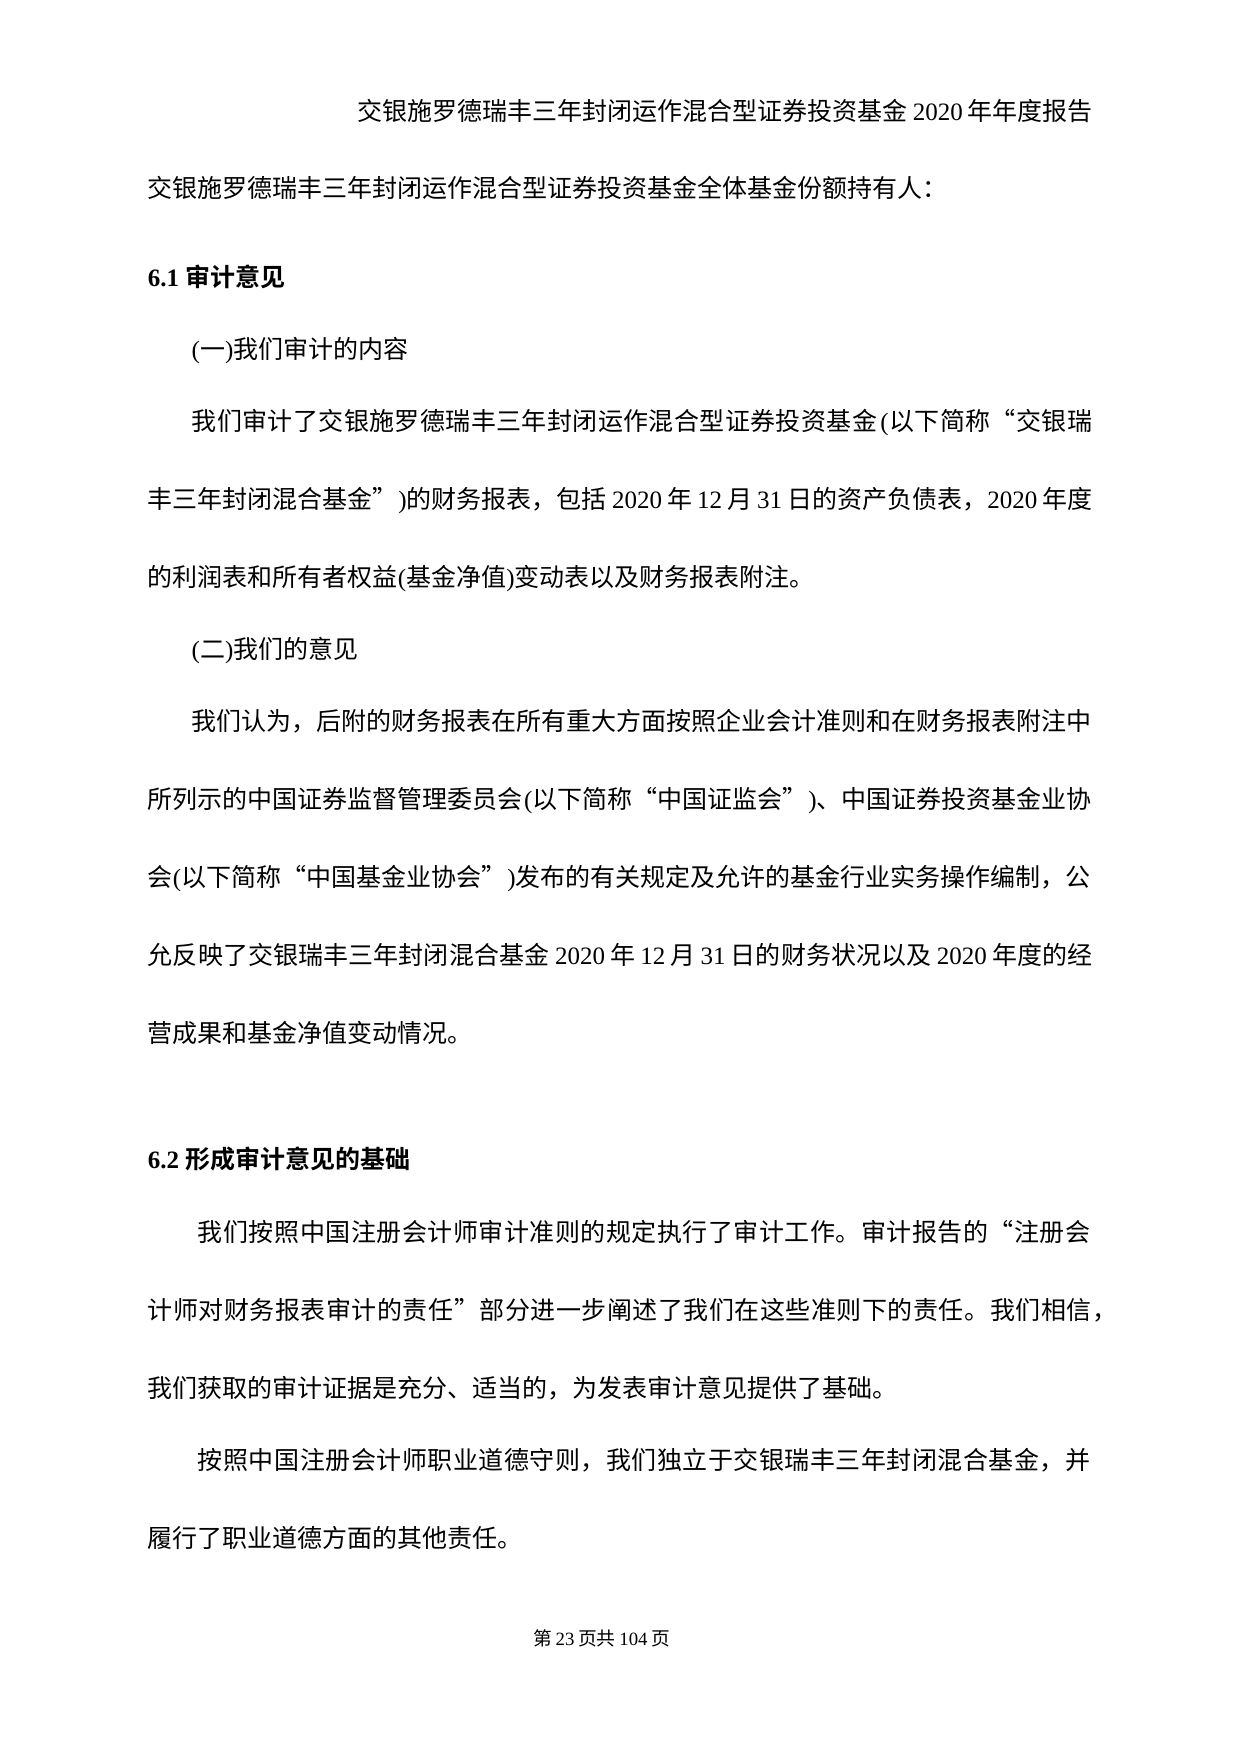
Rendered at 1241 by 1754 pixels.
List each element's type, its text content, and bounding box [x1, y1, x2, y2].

text 我们认为，后附的财务报表在所有重大方面按照企业会计准则和在财务报表附注中所列示的中国证券监督管理委员会(以下简称“中国证监会”)、中国证券投资基金业协会(以下简称“中国基金业协会”)发布的有关规定及允许的基金行业实务操作编制，公允反映了交银瑞丰三年封闭混合基金2020年12月31日的财务状况以及2020年度的经营成果和基金净值变动情况。 [148, 687, 1092, 1064]
text 交银施罗德瑞丰三年封闭运作混合型证券投资基金全体基金份额持有人： [148, 154, 1092, 219]
subtitle 6.2 形成审计意见的基础 [148, 1126, 1092, 1191]
text 我们按照中国注册会计师审计准则的规定执行了审计工作。审计报告的“注册会计师对财务报表审计的责任”部分进一步阐述了我们在这些准则下的责任。我们相信，我们获取的审计证据是充分、适当的，为发表审计意见提供了基础。 [148, 1198, 1092, 1419]
subtitle 6.1 审计意见 [148, 243, 1092, 308]
text (二)我们的意见 [148, 615, 1092, 680]
text (一)我们审计的内容 [148, 315, 1092, 380]
text 我们审计了交银施罗德瑞丰三年封闭运作混合型证券投资基金(以下简称“交银瑞丰三年封闭混合基金”)的财务报表，包括2020年12月31日的资产负债表，2020年度的利润表和所有者权益(基金净值)变动表以及财务报表附注。 [148, 387, 1092, 608]
text 按照中国注册会计师职业道德守则，我们独立于交银瑞丰三年封闭混合基金，并履行了职业道德方面的其他责任。 [148, 1426, 1092, 1569]
